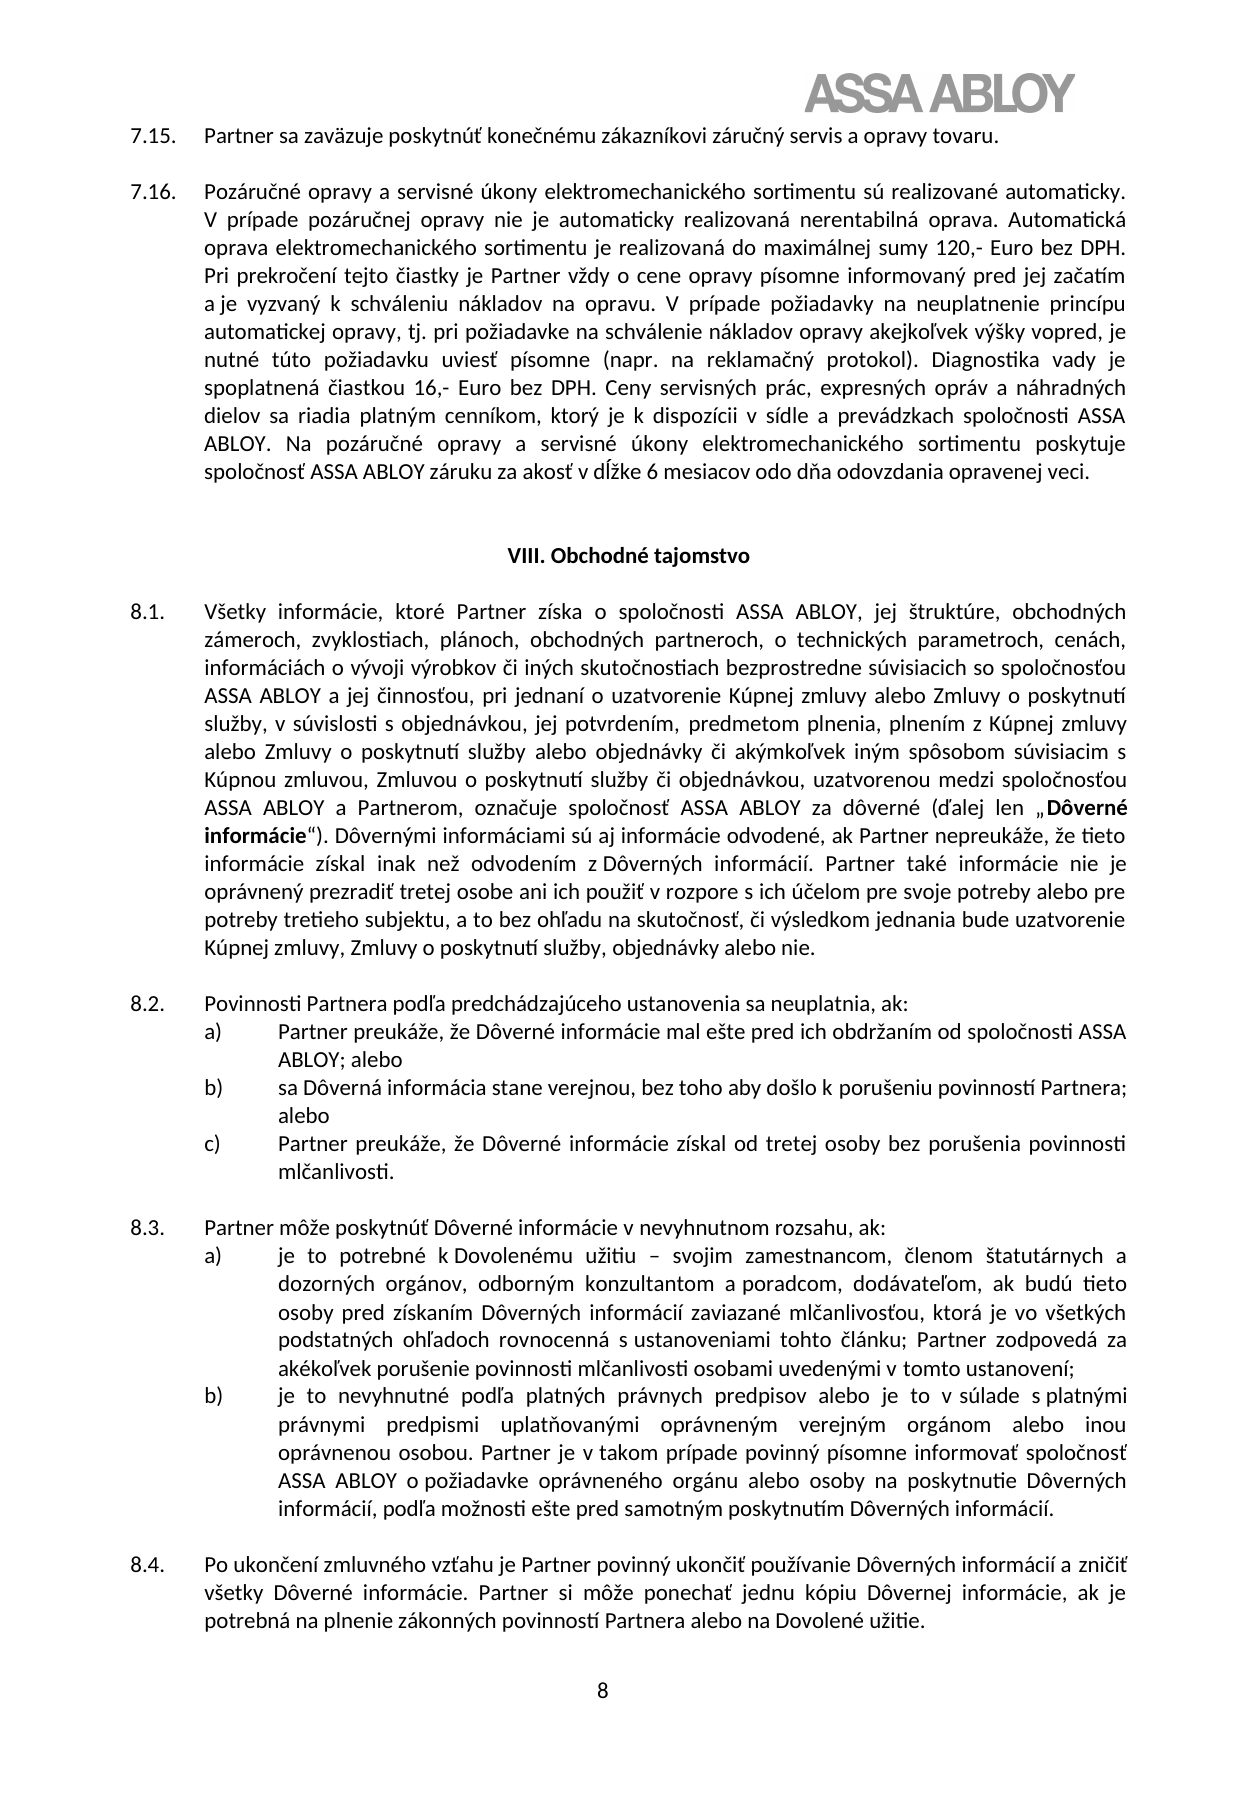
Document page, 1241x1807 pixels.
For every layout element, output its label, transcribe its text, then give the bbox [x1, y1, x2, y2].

text Partner preukáže, že Dôverné informácie získal od tretej osoby bez porušenia povinnosti mlčanlivosti. [204, 1129, 1128, 1186]
text 7.16. Pozáručné opravy a servisné úkony elektromechanického sortimentu sú realizované automaticky. V prípade pozáručnej opravy nie je automaticky realizovaná nerentabilná oprava. Automatická oprava elektromechanického sortimentu je realizovaná do maximálnej sumy 120,- Euro bez DPH. Pri prekročení tejto čiastky je Partner vždy o cene opravy písomne informovaný pred jej začatím a je vyzvaný k schváleniu nákladov na opravu. V prípade požiadavky na neuplatnenie princípu automatickej opravy, tj. pri požiadavke na schválenie nákladov opravy akejkoľvek výšky vopred, je nutné túto požiadavku uviesť písomne (napr. na reklamačný protokol). Diagnostika vady je spoplatnená čiastkou 16,- Euro bez DPH. Ceny servisných prác, expresných opráv a náhradných dielov sa riadia platným cenníkom, ktorý je k dispozícii v sídle a prevádzkach spoločnosti ASSA ABLOY. Na pozáručné opravy a servisné úkony elektromechanického sortimentu poskytuje spoločnosť ASSA ABLOY záruku za akosť v dĺžke 6 mesiacov odo dňa odovzdania opravenej veci. [130, 177, 1128, 485]
subtitle Partner môže poskytnúť Dôverné informácie v nevyhnutnom rozsahu, ak: [130, 1213, 1128, 1242]
subtitle Po ukončení zmluvného vzťahu je Partner povinný ukončiť používanie Dôverných informácií a zničiť všetky Dôverné informácie. Partner si môže ponechať jednu kópiu Dôvernej informácie, ak je potrebná na plnenie zákonných povinností Partnera alebo na Dovolené užitie. [130, 1550, 1128, 1634]
subtitle 8.2. Povinnosti Partnera podľa predchádzajúceho ustanovenia sa neuplatnia, ak: [130, 989, 1128, 1017]
picture [804, 73, 1076, 113]
text Partner preukáže, že Dôverné informácie mal ešte pred ich obdržaním od spoločnosti ASSA ABLOY; alebo [204, 1017, 1128, 1073]
text VIII. Obchodné tajomstvo [130, 541, 1128, 569]
text 7.15. Partner sa zaväzuje poskytnúť konečnému zákazníkovi záručný servis a opravy tovaru. [130, 121, 1128, 149]
list je to potrebné k Dovolenému užitiu – svojim zamestnancom, členom štatutárnych a dozorných orgánov, odborným konzultantom a poradcom, dodávateľom, ak budú tieto osoby pred získaním Dôverných informácií zaviazané mlčanlivosťou, ktorá je vo všetkých podstatných ohľadoch rovnocenná s ustanoveniami tohto článku; Partner zodpovedá za akékoľvek porušenie povinnosti mlčanlivosti osobami uvedenými v tomto ustanovení; [204, 1242, 1128, 1382]
text 8.1. Všetky informácie, ktoré Partner získa o spoločnosti ASSA ABLOY, jej štruktúre, obchodných zámeroch, zvyklostiach, plánoch, obchodných partneroch, o technických parametroch, cenách, informáciách o vývoji výrobkov či iných skutočnostiach bezprostredne súvisiacich so spoločnosťou ASSA ABLOY a jej činnosťou, pri jednaní o uzatvorenie Kúpnej zmluvy alebo Zmluvy o poskytnutí služby, v súvislosti s objednávkou, jej potvrdením, predmetom plnenia, plnením z Kúpnej zmluvy alebo Zmluvy o poskytnutí služby alebo objednávky či akýmkoľvek iným spôsobom súvisiacim s Kúpnou zmluvou, Zmluvou o poskytnutí služby či objednávkou, uzatvorenou medzi spoločnosťou ASSA ABLOY a Partnerom, označuje spoločnosť ASSA ABLOY za dôverné (ďalej len „Dôverné informácie“). Dôvernými informáciami sú aj informácie odvodené, ak Partner nepreukáže, že tieto informácie získal inak než odvodením z Dôverných informácií. Partner také informácie nie je oprávnený prezradiť tretej osobe ani ich použiť v rozpore s ich účelom pre svoje potreby alebo pre potreby tretieho subjektu, a to bez ohľadu na skutočnosť, či výsledkom jednania bude uzatvorenie Kúpnej zmluvy, Zmluvy o poskytnutí služby, objednávky alebo nie. [130, 597, 1128, 961]
list je to nevyhnutné podľa platných právnych predpisov alebo je to v súlade s platnými právnymi predpismi uplatňovanými oprávneným verejným orgánom alebo inou oprávnenou osobou. Partner je v takom prípade povinný písomne informovať spoločnosť ASSA ABLOY o požiadavke oprávneného orgánu alebo osoby na poskytnutie Dôverných informácií, podľa možnosti ešte pred samotným poskytnutím Dôverných informácií. [204, 1382, 1128, 1522]
text sa Dôverná informácia stane verejnou, bez toho aby došlo k porušeniu povinností Partnera; alebo [204, 1073, 1128, 1129]
